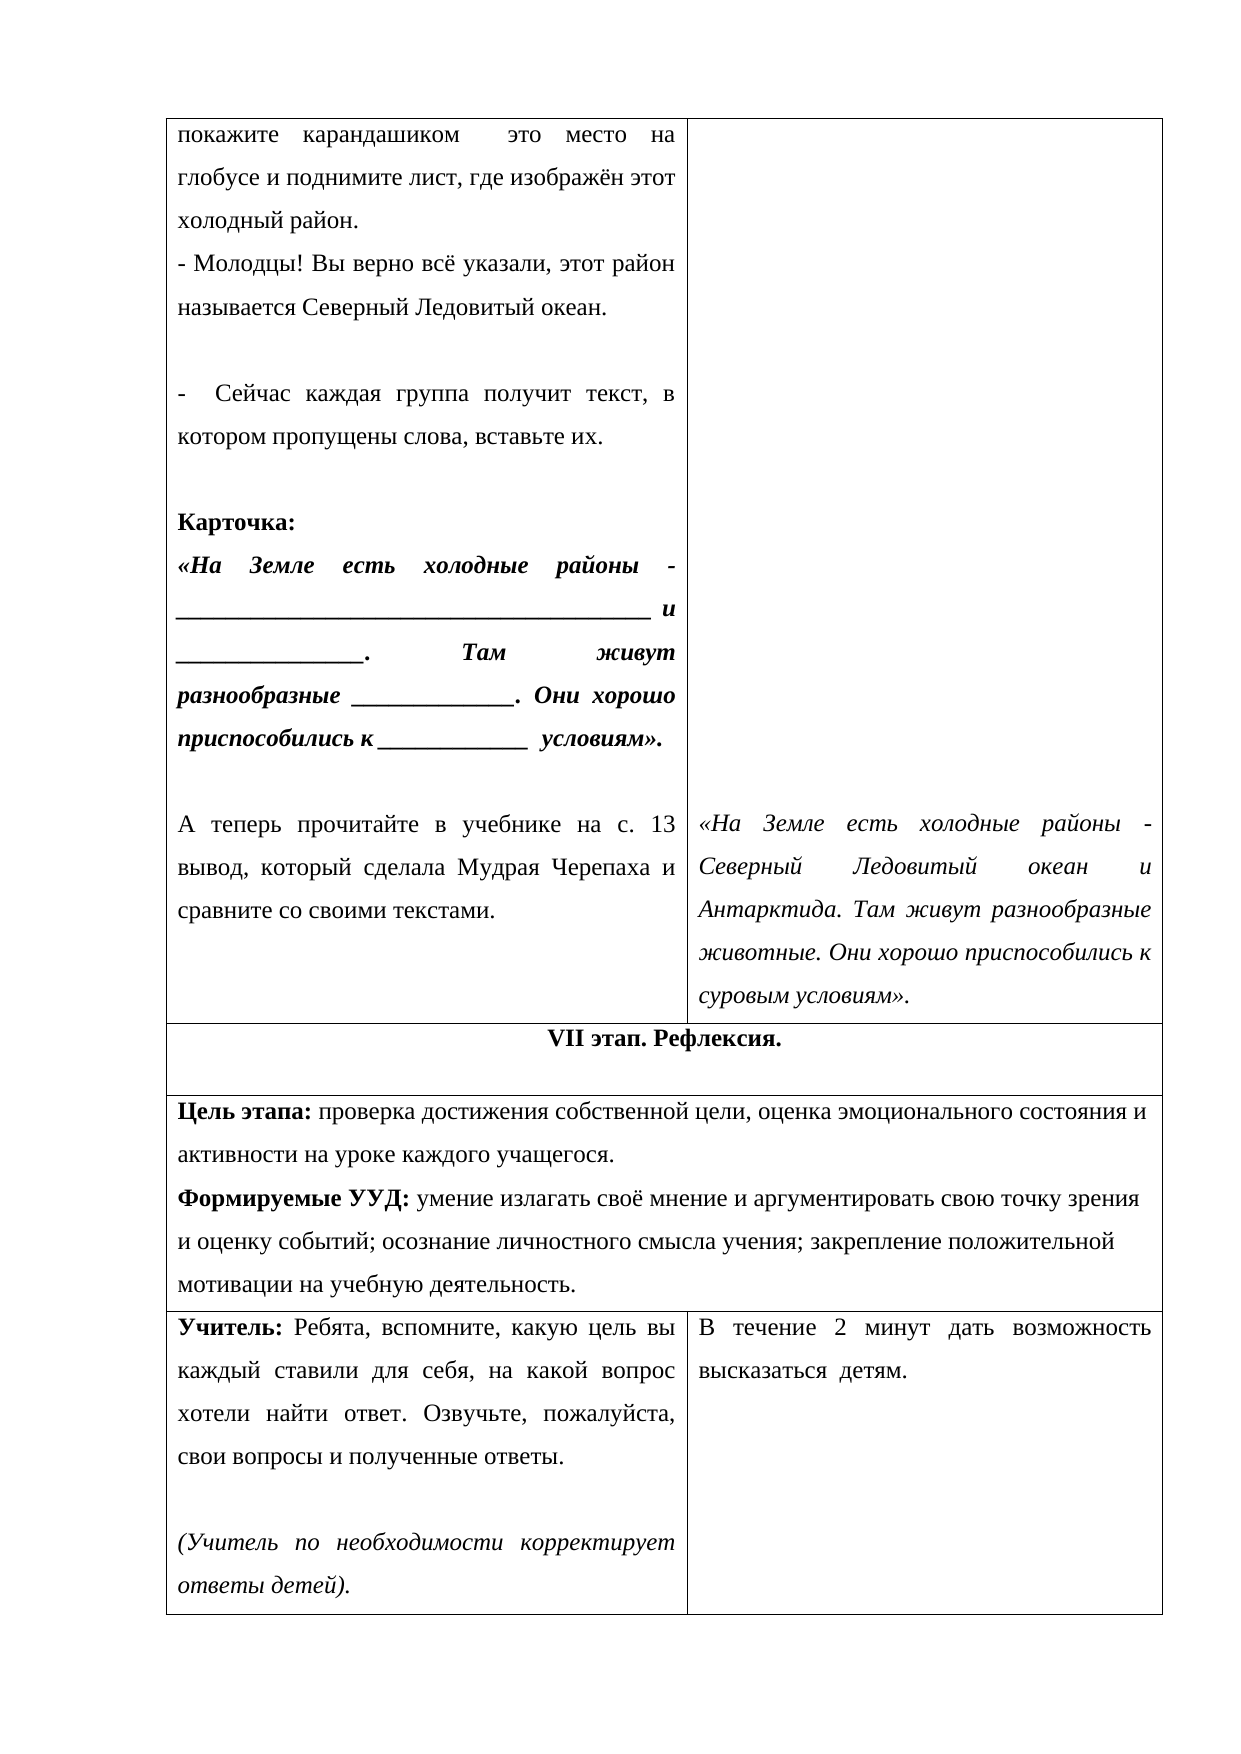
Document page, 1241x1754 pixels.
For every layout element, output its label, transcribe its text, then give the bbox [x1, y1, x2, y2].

table_cell VII этап. Рефлексия. [167, 1024, 1162, 1095]
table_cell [167, 119, 687, 1022]
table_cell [688, 1312, 1162, 1613]
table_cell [688, 119, 1162, 1022]
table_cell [167, 1312, 687, 1613]
table_cell Цель этапа: проверка достижения собственной цели, оценка эмоционального состояния и активности на уроке каждого учащегося. Формируемые УУД: умение излагать своё мнение и аргументировать свою точку зрения и оценку событий; осознание личностного смысла учения; закрепление положительной мотивации на учебную деятельность. [167, 1096, 1162, 1311]
